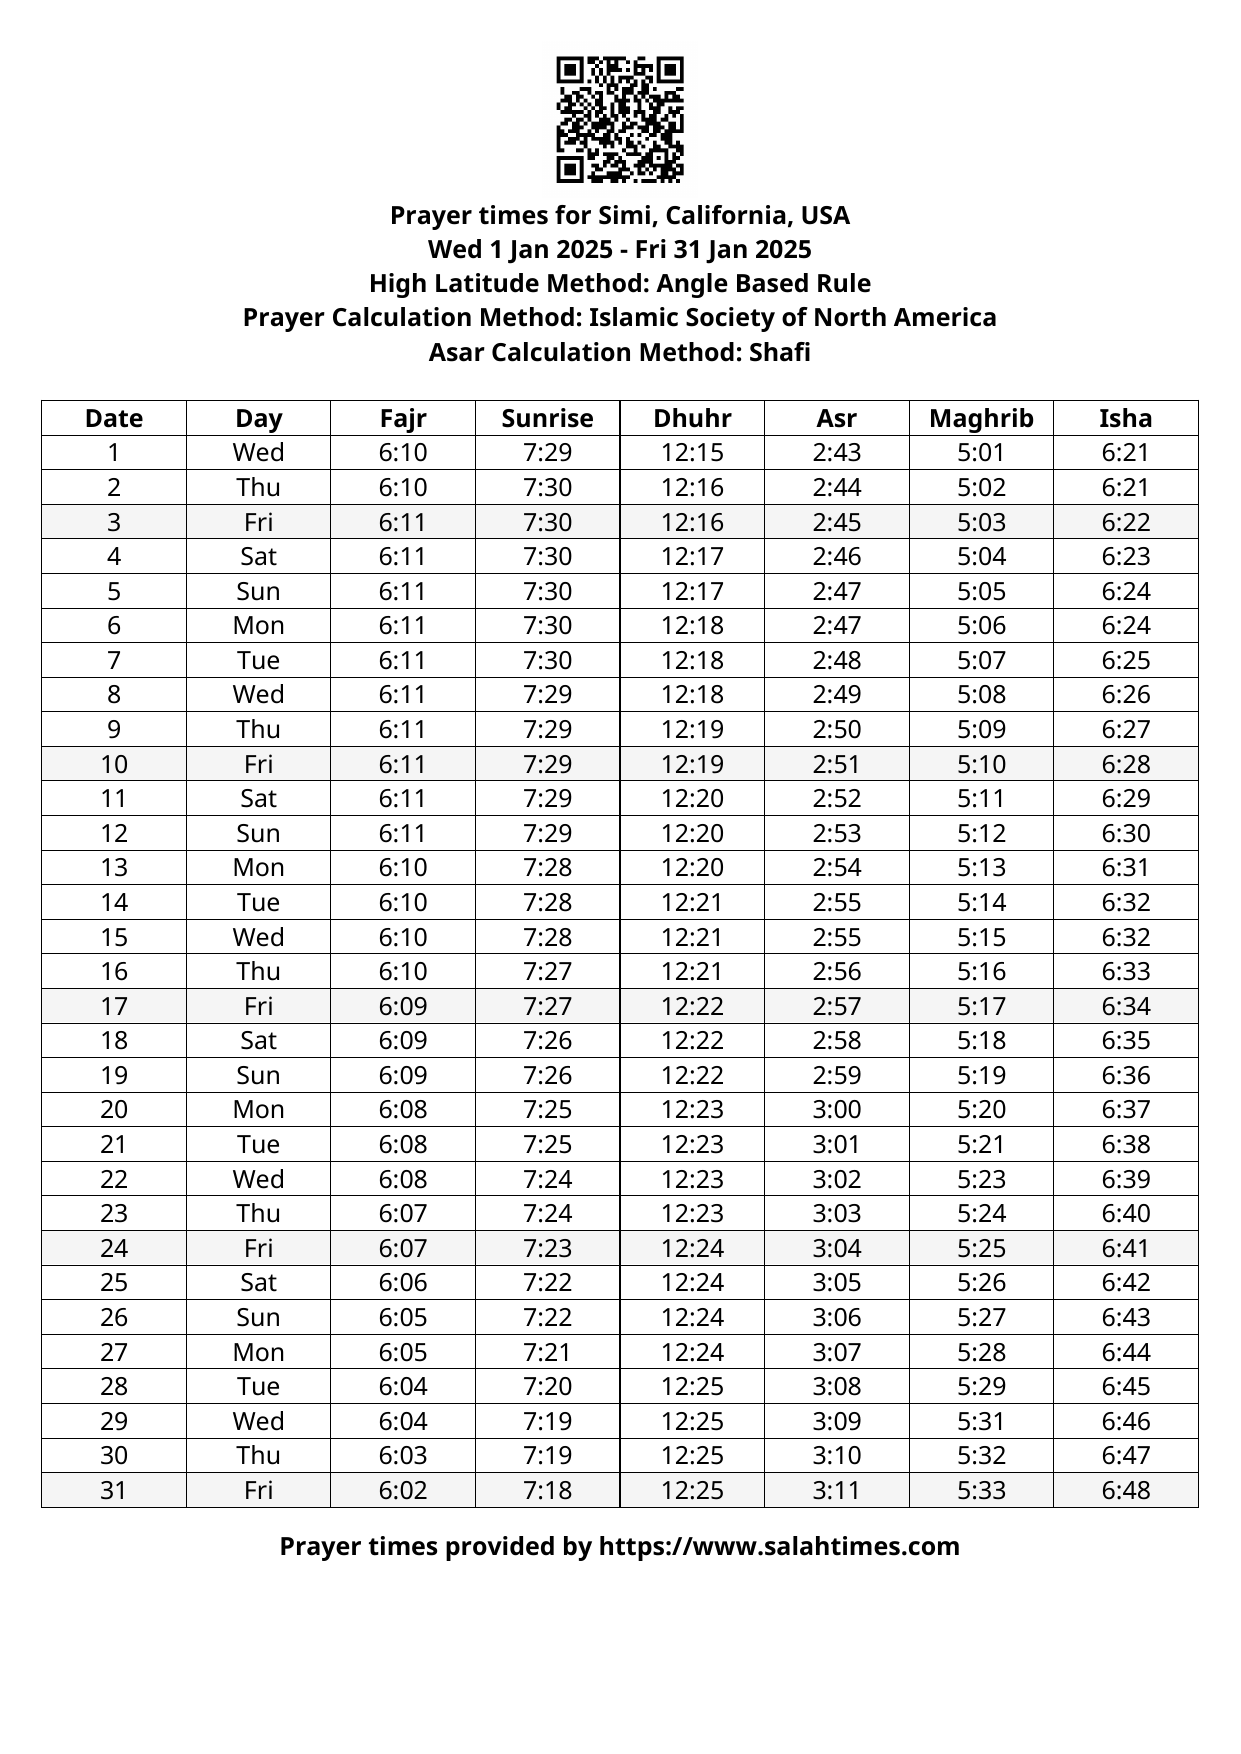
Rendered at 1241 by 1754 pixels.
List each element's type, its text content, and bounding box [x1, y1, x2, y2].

table_cell 12:25 [621, 1439, 764, 1472]
table_cell 7:30 [476, 539, 619, 573]
table_cell 12:23 [621, 1093, 764, 1126]
table_cell 5:26 [910, 1266, 1053, 1299]
table_cell 6:37 [1054, 1093, 1198, 1126]
table_cell 12:20 [621, 851, 764, 884]
table_cell 5:17 [910, 989, 1053, 1022]
table_cell 6:43 [1054, 1300, 1198, 1334]
table_cell 6:39 [1054, 1162, 1198, 1195]
table_cell 12:24 [621, 1266, 764, 1299]
text Asar Calculation Method: Shafi [42, 334, 1198, 368]
table_cell 8 [42, 678, 186, 711]
table_cell 7:23 [476, 1231, 619, 1264]
table_cell 5:32 [910, 1439, 1053, 1472]
table_cell 6:09 [331, 1058, 475, 1092]
table_cell 6:27 [1054, 712, 1198, 746]
table_cell 7:22 [476, 1300, 619, 1334]
table_cell Thu [187, 1439, 330, 1472]
table_cell 2:43 [765, 436, 909, 469]
table_cell 2:48 [765, 643, 909, 677]
table_cell Sat [187, 539, 330, 573]
text Prayer times for Simi, California, USA [42, 198, 1198, 232]
table_cell 6:26 [1054, 678, 1198, 711]
table_cell 20 [42, 1093, 186, 1126]
table_header Dhuhr [621, 401, 764, 434]
table_header Sunrise [476, 401, 619, 434]
table_cell 7:19 [476, 1404, 619, 1437]
table_cell 17 [42, 989, 186, 1022]
table_cell 12:23 [621, 1196, 764, 1230]
table_cell 9 [42, 712, 186, 746]
table_cell 6:45 [1054, 1369, 1198, 1403]
table_cell Fri [187, 1473, 330, 1507]
table_cell 6:08 [331, 1162, 475, 1195]
table_cell 2:57 [765, 989, 909, 1022]
table_cell 6:35 [1054, 1024, 1198, 1057]
table_header Maghrib [910, 401, 1053, 434]
table_cell 6:24 [1054, 574, 1198, 607]
table_cell 6:09 [331, 989, 475, 1022]
table_cell Fri [187, 1231, 330, 1264]
table_header Date [42, 401, 186, 434]
table_cell 6:11 [331, 747, 475, 780]
table_header Fajr [331, 401, 475, 434]
table_cell 6:23 [1054, 539, 1198, 573]
table_cell 7:27 [476, 954, 619, 988]
table_header Isha [1054, 401, 1198, 434]
table_cell 3:01 [765, 1127, 909, 1161]
table_cell 26 [42, 1300, 186, 1334]
table_cell 7:24 [476, 1162, 619, 1195]
table_cell 3:10 [765, 1439, 909, 1472]
table_cell 6:44 [1054, 1335, 1198, 1368]
table_cell 6:40 [1054, 1196, 1198, 1230]
table_cell 6:30 [1054, 816, 1198, 849]
table_cell 2:59 [765, 1058, 909, 1092]
table_cell 7:29 [476, 781, 619, 815]
table_cell Tue [187, 1127, 330, 1161]
table_cell 7:28 [476, 920, 619, 953]
table_cell 6:10 [331, 470, 475, 504]
table_cell 2:44 [765, 470, 909, 504]
table_cell 6:07 [331, 1196, 475, 1230]
table_cell 6:10 [331, 851, 475, 884]
table_cell 12:17 [621, 574, 764, 607]
table_cell 6:48 [1054, 1473, 1198, 1507]
table_cell Wed [187, 678, 330, 711]
table_cell 2:58 [765, 1024, 909, 1057]
table_cell 12:20 [621, 781, 764, 815]
table_cell 6:10 [331, 954, 475, 988]
table_cell 7:28 [476, 885, 619, 919]
table_cell 7:29 [476, 678, 619, 711]
table_cell 12:25 [621, 1369, 764, 1403]
table_cell 29 [42, 1404, 186, 1437]
table_cell Tue [187, 1369, 330, 1403]
table_cell 7:28 [476, 851, 619, 884]
table_cell 12:15 [621, 436, 764, 469]
table_cell 3:06 [765, 1300, 909, 1334]
text High Latitude Method: Angle Based Rule [42, 266, 1198, 300]
table_cell 6:41 [1054, 1231, 1198, 1264]
table_cell 3:07 [765, 1335, 909, 1368]
table_cell 2:47 [765, 609, 909, 642]
text Prayer Calculation Method: Islamic Society of North America [42, 300, 1198, 334]
table_cell 25 [42, 1266, 186, 1299]
table_cell 5:29 [910, 1369, 1053, 1403]
table_cell 2:56 [765, 954, 909, 988]
table_cell 6:05 [331, 1335, 475, 1368]
table_cell 5:18 [910, 1024, 1053, 1057]
table_cell 5:23 [910, 1162, 1053, 1195]
table_cell 3 [42, 505, 186, 538]
table_cell 21 [42, 1127, 186, 1161]
table_cell Wed [187, 1404, 330, 1437]
table_cell 6:32 [1054, 885, 1198, 919]
table_cell 6:31 [1054, 851, 1198, 884]
table_cell 12:21 [621, 920, 764, 953]
table_cell 6:24 [1054, 609, 1198, 642]
table_cell 5:25 [910, 1231, 1053, 1264]
table_cell 12:18 [621, 609, 764, 642]
table_cell 6:11 [331, 781, 475, 815]
table_cell 7:21 [476, 1335, 619, 1368]
table_cell 7:29 [476, 747, 619, 780]
table_cell Thu [187, 954, 330, 988]
table_cell 12:18 [621, 678, 764, 711]
table_cell 2:53 [765, 816, 909, 849]
table_cell 14 [42, 885, 186, 919]
table_cell 28 [42, 1369, 186, 1403]
table_cell 7:30 [476, 470, 619, 504]
table_cell 10 [42, 747, 186, 780]
table_cell 7:25 [476, 1127, 619, 1161]
table_cell Sun [187, 816, 330, 849]
table_cell 2:55 [765, 920, 909, 953]
table_cell 12:19 [621, 712, 764, 746]
table_cell 3:11 [765, 1473, 909, 1507]
table_cell 7:29 [476, 816, 619, 849]
table_cell Sun [187, 1300, 330, 1334]
table_cell 6:05 [331, 1300, 475, 1334]
table_cell 6:11 [331, 816, 475, 849]
table_cell 2:51 [765, 747, 909, 780]
table_cell 12:24 [621, 1231, 764, 1264]
table_cell Sat [187, 1266, 330, 1299]
table_cell 7:18 [476, 1473, 619, 1507]
table_cell 3:03 [765, 1196, 909, 1230]
table_cell 5:11 [910, 781, 1053, 815]
table_cell Fri [187, 989, 330, 1022]
table_cell 12:24 [621, 1335, 764, 1368]
table_cell Wed [187, 1162, 330, 1195]
table_cell Wed [187, 436, 330, 469]
table_cell 12:22 [621, 989, 764, 1022]
table_cell 30 [42, 1439, 186, 1472]
table_cell 2:54 [765, 851, 909, 884]
table_cell 5:31 [910, 1404, 1053, 1437]
table_cell 12:24 [621, 1300, 764, 1334]
table_cell 11 [42, 781, 186, 815]
table_cell Sun [187, 1058, 330, 1092]
table_cell 6:08 [331, 1127, 475, 1161]
table_cell 5:03 [910, 505, 1053, 538]
table_cell 5:14 [910, 885, 1053, 919]
table_cell 7:25 [476, 1093, 619, 1126]
table_cell Wed [187, 920, 330, 953]
table_cell 5:08 [910, 678, 1053, 711]
table_cell 6:11 [331, 505, 475, 538]
table_cell Sun [187, 574, 330, 607]
table_cell 7:19 [476, 1439, 619, 1472]
table_cell 5:20 [910, 1093, 1053, 1126]
table_cell 3:04 [765, 1231, 909, 1264]
table_cell 7:29 [476, 436, 619, 469]
table_cell 6:21 [1054, 470, 1198, 504]
text Prayer times provided by https://www.salahtimes.com [42, 1528, 1198, 1563]
table_cell 6:07 [331, 1231, 475, 1264]
table_cell 5:28 [910, 1335, 1053, 1368]
table_cell Tue [187, 885, 330, 919]
table_cell 12:19 [621, 747, 764, 780]
table_cell 6:09 [331, 1024, 475, 1057]
table_cell 6:02 [331, 1473, 475, 1507]
table_cell Mon [187, 1093, 330, 1126]
table_cell 12:21 [621, 885, 764, 919]
table_cell 6:36 [1054, 1058, 1198, 1092]
table_cell 19 [42, 1058, 186, 1092]
text Wed 1 Jan 2025 - Fri 31 Jan 2025 [42, 232, 1198, 266]
table_cell Thu [187, 1196, 330, 1230]
table_cell 5:21 [910, 1127, 1053, 1161]
table_cell 2:50 [765, 712, 909, 746]
table_cell 6:42 [1054, 1266, 1198, 1299]
table_cell 16 [42, 954, 186, 988]
table_cell 6:11 [331, 678, 475, 711]
table_cell 12:23 [621, 1127, 764, 1161]
table_cell 15 [42, 920, 186, 953]
table_cell 12:23 [621, 1162, 764, 1195]
table_cell 6:33 [1054, 954, 1198, 988]
table_cell 5:15 [910, 920, 1053, 953]
table_cell 6:28 [1054, 747, 1198, 780]
table_cell 5:04 [910, 539, 1053, 573]
table_cell 6:11 [331, 574, 475, 607]
table_cell 3:02 [765, 1162, 909, 1195]
table_cell Sat [187, 781, 330, 815]
table_cell 6:34 [1054, 989, 1198, 1022]
table_header Day [187, 401, 330, 434]
table_cell 6:22 [1054, 505, 1198, 538]
table_cell Tue [187, 643, 330, 677]
table_cell 5:16 [910, 954, 1053, 988]
table_cell 12:18 [621, 643, 764, 677]
table_cell 7:30 [476, 505, 619, 538]
table_cell 5:19 [910, 1058, 1053, 1092]
table_cell 5 [42, 574, 186, 607]
table_cell 12:25 [621, 1404, 764, 1437]
table_cell 12:16 [621, 505, 764, 538]
table_cell 3:09 [765, 1404, 909, 1437]
table_cell 6:32 [1054, 920, 1198, 953]
table_cell 6:46 [1054, 1404, 1198, 1437]
table_cell Thu [187, 470, 330, 504]
table_cell Sat [187, 1024, 330, 1057]
table_cell 2:52 [765, 781, 909, 815]
table_cell 6:47 [1054, 1439, 1198, 1472]
table_cell 6:21 [1054, 436, 1198, 469]
table_cell 5:13 [910, 851, 1053, 884]
table_cell 2:46 [765, 539, 909, 573]
table_cell 7:26 [476, 1058, 619, 1092]
table_cell 5:27 [910, 1300, 1053, 1334]
table_header Asr [765, 401, 909, 434]
table_cell 6:11 [331, 539, 475, 573]
table_cell 12:25 [621, 1473, 764, 1507]
table_cell Mon [187, 851, 330, 884]
table_cell 7:30 [476, 643, 619, 677]
table_cell Thu [187, 712, 330, 746]
table_cell 31 [42, 1473, 186, 1507]
picture [542, 41, 699, 198]
table_cell 7:26 [476, 1024, 619, 1057]
table_cell 5:09 [910, 712, 1053, 746]
table_cell 5:33 [910, 1473, 1053, 1507]
table_cell 3:05 [765, 1266, 909, 1299]
table_cell 7:24 [476, 1196, 619, 1230]
table_cell 7:30 [476, 574, 619, 607]
table_cell 2:45 [765, 505, 909, 538]
table_cell 6:04 [331, 1404, 475, 1437]
table_cell 2:49 [765, 678, 909, 711]
table_cell 12:22 [621, 1024, 764, 1057]
table_cell 6:10 [331, 920, 475, 953]
table_cell 6:10 [331, 885, 475, 919]
table_cell 12 [42, 816, 186, 849]
table_cell 22 [42, 1162, 186, 1195]
table_cell 7:30 [476, 609, 619, 642]
table_cell Mon [187, 609, 330, 642]
table_cell 7:22 [476, 1266, 619, 1299]
table_cell 6:38 [1054, 1127, 1198, 1161]
table_cell 7:27 [476, 989, 619, 1022]
table_cell 27 [42, 1335, 186, 1368]
table_cell 7:29 [476, 712, 619, 746]
table_cell 6:10 [331, 436, 475, 469]
table_cell 6 [42, 609, 186, 642]
table_cell 6:29 [1054, 781, 1198, 815]
table_cell 5:02 [910, 470, 1053, 504]
table_cell 12:17 [621, 539, 764, 573]
table_cell 6:11 [331, 643, 475, 677]
table_cell 18 [42, 1024, 186, 1057]
table_cell 5:07 [910, 643, 1053, 677]
table_cell 24 [42, 1231, 186, 1264]
table_cell 5:06 [910, 609, 1053, 642]
table_cell 12:22 [621, 1058, 764, 1092]
table_cell 7:20 [476, 1369, 619, 1403]
table_cell 12:21 [621, 954, 764, 988]
table_cell 5:24 [910, 1196, 1053, 1230]
table_cell 3:08 [765, 1369, 909, 1403]
table_cell 5:12 [910, 816, 1053, 849]
table_cell 23 [42, 1196, 186, 1230]
table_cell Fri [187, 505, 330, 538]
table_cell 7 [42, 643, 186, 677]
table_cell 6:06 [331, 1266, 475, 1299]
table_cell 5:01 [910, 436, 1053, 469]
table_cell 6:11 [331, 712, 475, 746]
table_cell 4 [42, 539, 186, 573]
table_cell 6:03 [331, 1439, 475, 1472]
table_cell 6:08 [331, 1093, 475, 1126]
table_cell 12:16 [621, 470, 764, 504]
table_cell 2:55 [765, 885, 909, 919]
table_cell 6:04 [331, 1369, 475, 1403]
table_cell 13 [42, 851, 186, 884]
table_cell 3:00 [765, 1093, 909, 1126]
table_cell 5:10 [910, 747, 1053, 780]
table_cell 2 [42, 470, 186, 504]
table_cell Fri [187, 747, 330, 780]
table_cell 12:20 [621, 816, 764, 849]
table_cell Mon [187, 1335, 330, 1368]
table_cell 5:05 [910, 574, 1053, 607]
table_cell 6:11 [331, 609, 475, 642]
table_cell 1 [42, 436, 186, 469]
table_cell 2:47 [765, 574, 909, 607]
table_cell 6:25 [1054, 643, 1198, 677]
